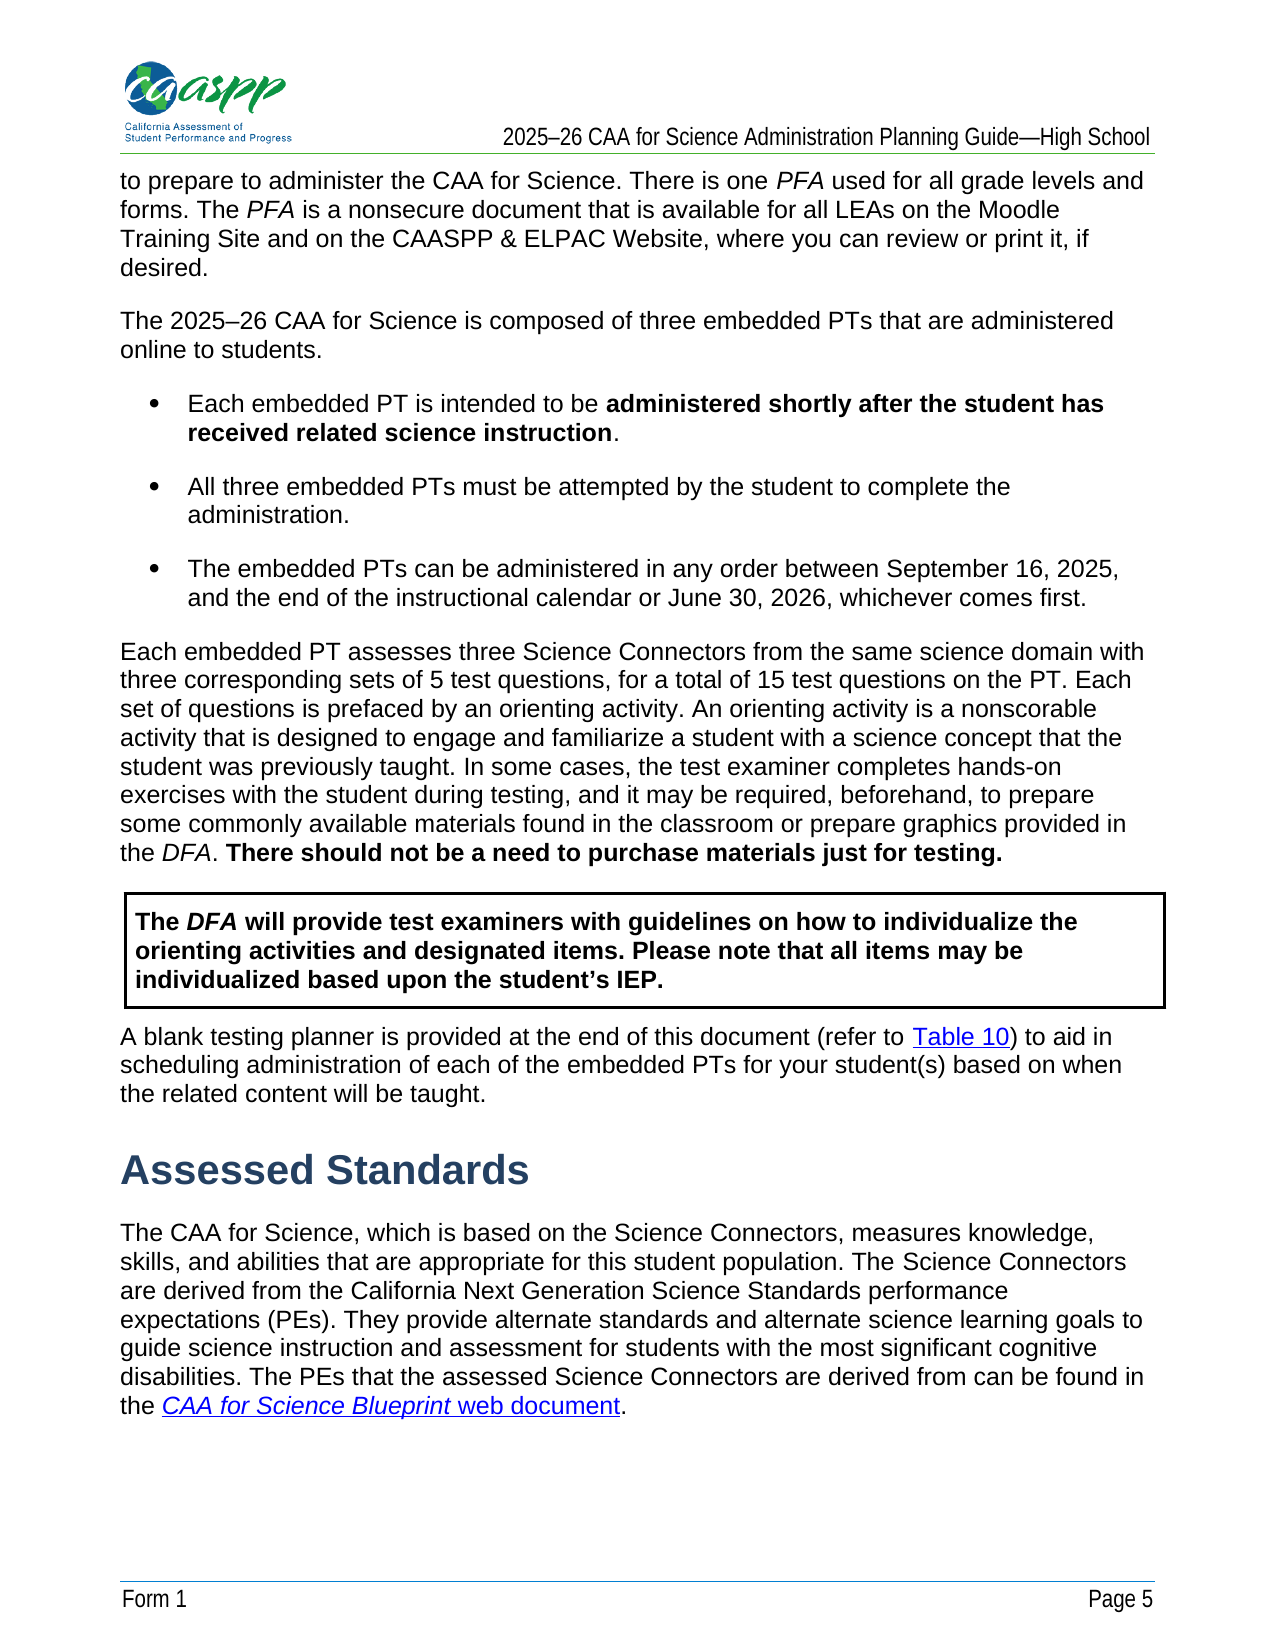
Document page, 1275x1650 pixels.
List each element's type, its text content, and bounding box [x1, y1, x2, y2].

subtitle Assessed Standards [120, 1145, 1155, 1193]
text Each embedded PT assesses three Science Connectors from the same science domain with three corresponding sets of 5 test questions, for a total of 15 test questions on the PT. Each set of questions is prefaced by an orienting activity. An orienting activity is a nonscorable activity that is designed to engage and familiarize a student with a science concept that the student was previously taught. In some cases, the test examiner completes hands-on exercises with the student during testing, and it may be required, beforehand, to prepare some commonly available materials found in the classroom or prepare graphics provided in the DFA. There should not be a need to purchase materials just for testing. [120, 637, 1155, 867]
text The CAA for Science, which is based on the Science Connectors, measures knowledge, skills, and abilities that are appropriate for this student population. The Science Connectors are derived from the California Next Generation Science Standards performance expectations (PEs). They provide alternate standards and alternate science learning goals to guide science instruction and assessment for students with the most significant cognitive disabilities. The PEs that the assessed Science Connectors are derived from can be found in the CAA for Science Blueprint web document. [120, 1218, 1155, 1419]
text A blank testing planner is provided at the end of this document (refer to table 10) to aid in scheduling administration of each of the embedded PTs for your student(s) based on when the related content will be taught. [120, 1022, 1155, 1108]
text Each embedded PT is intended to be administered shortly after the student has received related science instruction. [150, 389, 1155, 446]
text The embedded PTs can be administered in any order between September 16, 2025, and the end of the instructional calendar or June 30, 2026, whichever comes first. [150, 554, 1155, 612]
text All three embedded PTs must be attempted by the student to complete the administration. [150, 471, 1155, 529]
text The 2025–26 CAA for Science is composed of three embedded PTs that are administered online to students. [120, 306, 1155, 364]
text The DFA will provide test examiners with guidelines on how to individualize the orienting activities and designated items. Please note that all items may be individualized based upon the student’s IEP. [127, 895, 1163, 1006]
picture [120, 60, 294, 146]
